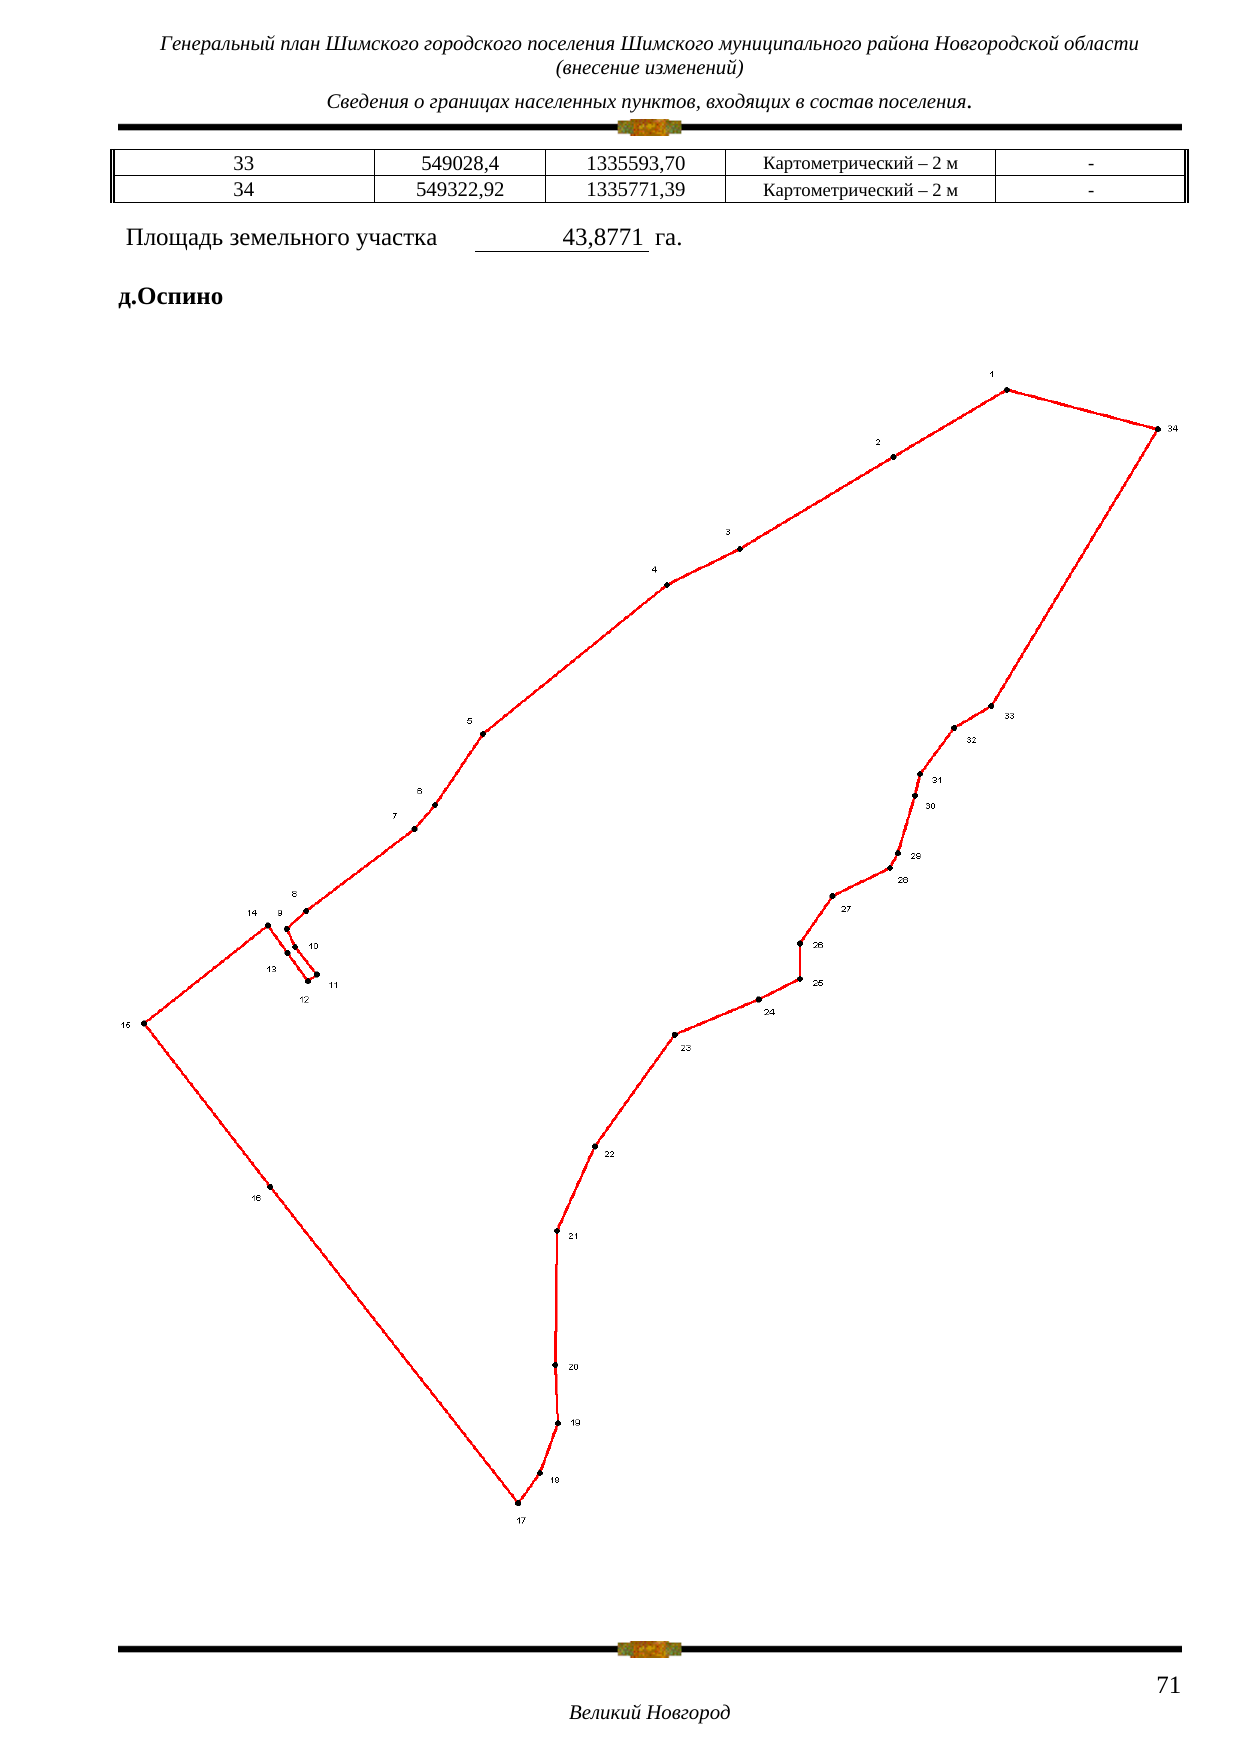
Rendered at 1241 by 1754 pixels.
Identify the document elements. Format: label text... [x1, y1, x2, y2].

picture [118, 119, 1182, 136]
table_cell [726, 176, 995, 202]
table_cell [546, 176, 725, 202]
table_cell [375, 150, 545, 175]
picture [118, 367, 1182, 1530]
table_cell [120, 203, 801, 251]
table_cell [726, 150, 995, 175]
picture [118, 1641, 1182, 1658]
text д.Оспино [118, 281, 1181, 310]
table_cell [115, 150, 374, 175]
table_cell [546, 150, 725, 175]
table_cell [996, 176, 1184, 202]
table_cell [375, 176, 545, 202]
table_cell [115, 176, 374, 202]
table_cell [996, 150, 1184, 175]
